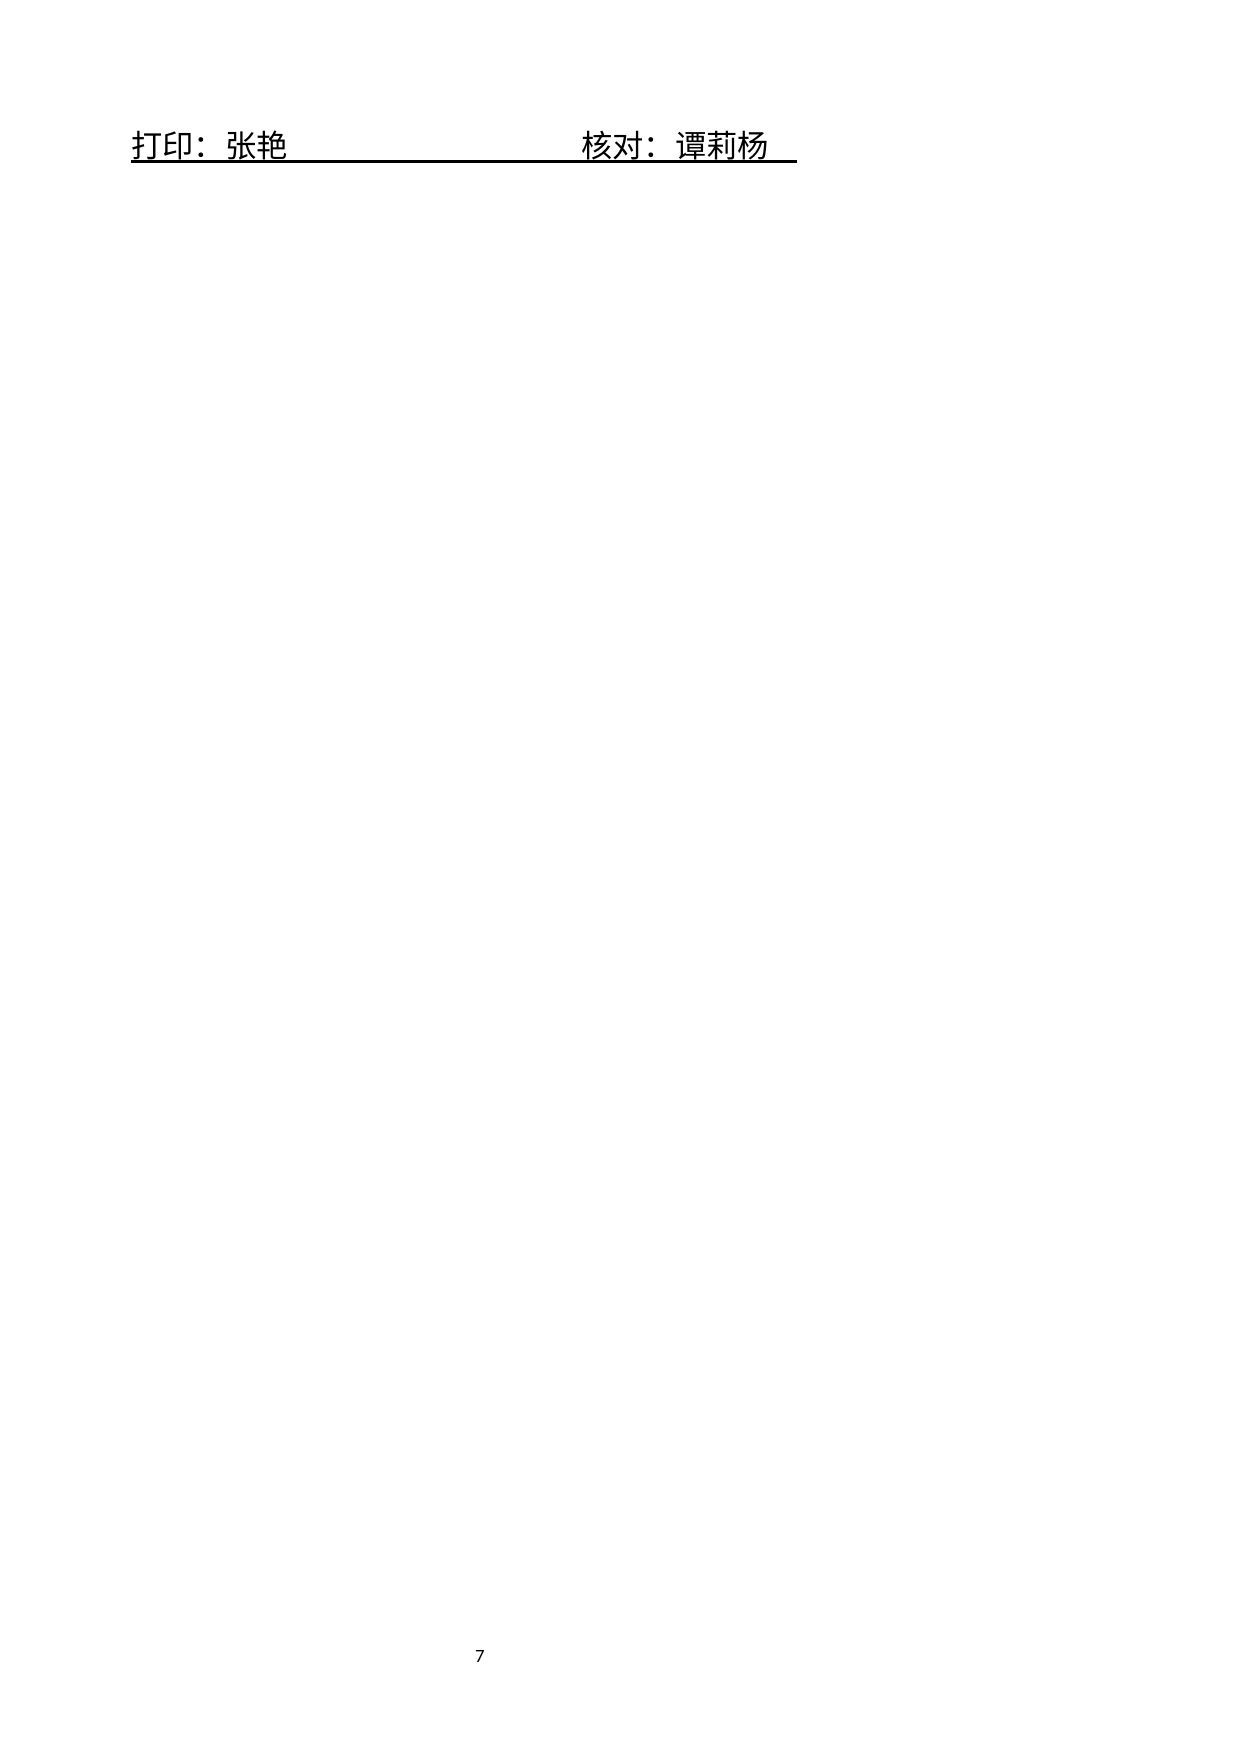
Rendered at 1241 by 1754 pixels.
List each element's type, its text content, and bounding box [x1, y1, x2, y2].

list 打印：张艳 核对：谭莉杨 [100, 112, 1150, 177]
